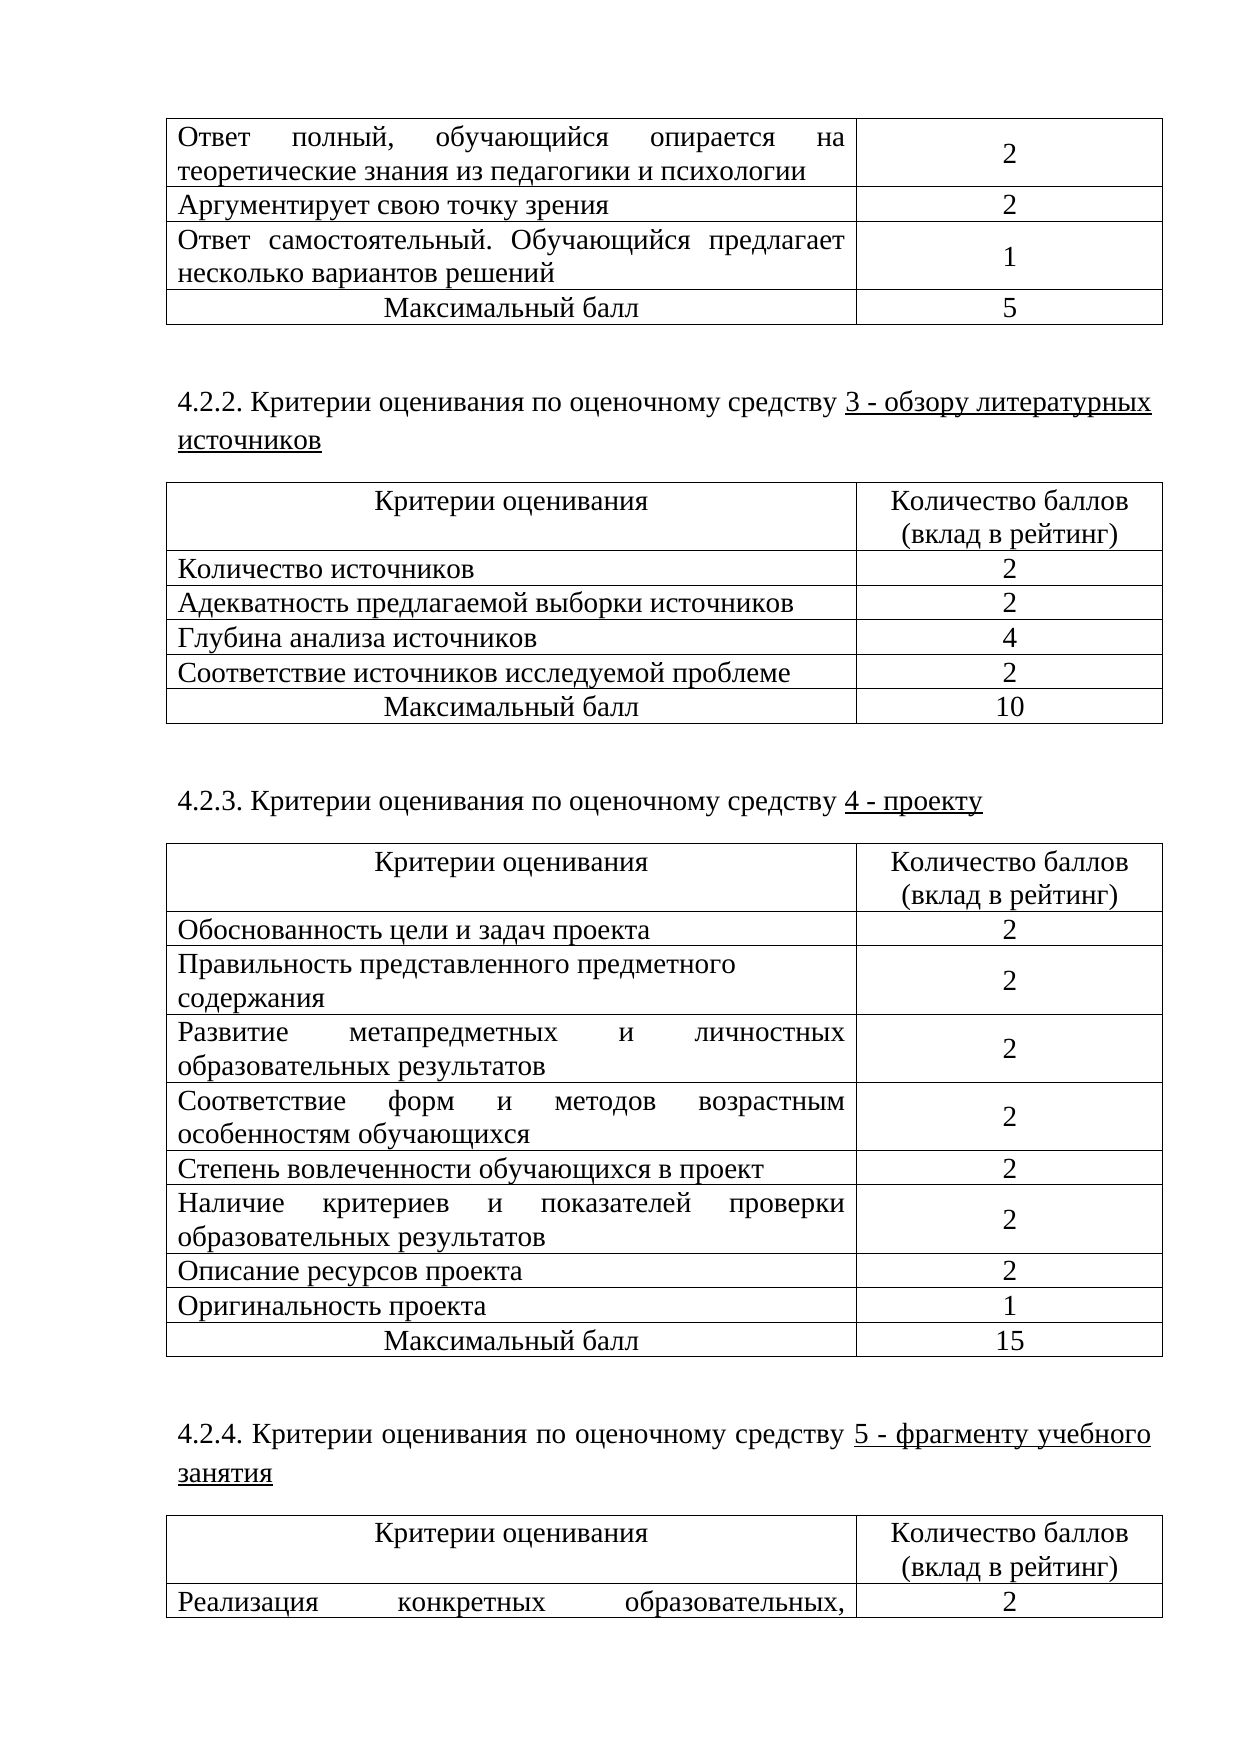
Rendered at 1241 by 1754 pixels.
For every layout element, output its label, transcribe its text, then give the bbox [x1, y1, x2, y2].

table_header Количество баллов (вклад в рейтинг) [857, 483, 1162, 550]
table_header Количество баллов (вклад в рейтинг) [857, 1516, 1162, 1583]
table_cell Ответ самостоятельный. Обучающийся предлагает несколько вариантов решений [167, 222, 856, 289]
table_cell 1 [857, 222, 1162, 289]
table_cell 2 [857, 551, 1162, 584]
table_cell Количество источников [167, 551, 856, 584]
table_cell Соответствие источников исследуемой проблеме [167, 655, 856, 688]
table_cell 4 [857, 620, 1162, 654]
table_header Критерии оценивания [167, 1516, 856, 1583]
table_cell 2 [857, 1254, 1162, 1287]
table_cell Максимальный балл [167, 689, 856, 723]
table_cell 2 [857, 655, 1162, 688]
table_cell 2 [857, 1015, 1162, 1082]
table_cell Оригинальность проекта [167, 1288, 856, 1322]
table_cell Наличие критериев и показателей проверки образовательных результатов [167, 1185, 856, 1252]
text 4.2.3. Критерии оценивания по оценочному средству 4 - проекту [177, 783, 1152, 817]
text 4.2.2. Критерии оценивания по оценочному средству 3 - обзору литературных источников [177, 384, 1152, 456]
table_cell Максимальный балл [167, 1323, 856, 1356]
table_cell Правильность представленного предметного содержания [167, 946, 856, 1013]
table_cell 5 [857, 290, 1162, 323]
table_cell 2 [857, 1185, 1162, 1252]
text 4.2.4. Критерии оценивания по оценочному средству 5 - фрагменту учебного занятия [177, 1417, 1152, 1489]
table_cell 2 [857, 119, 1162, 186]
table_cell Глубина анализа источников [167, 620, 856, 654]
table_cell 2 [857, 187, 1162, 221]
table_cell Соответствие форм и методов возрастным особенностям обучающихся [167, 1083, 856, 1150]
table_cell Максимальный балл [167, 290, 856, 323]
table_header Критерии оценивания [167, 844, 856, 911]
table_cell Развитие метапредметных и личностных образовательных результатов [167, 1015, 856, 1082]
table_cell 10 [857, 689, 1162, 723]
table_cell 2 [857, 1151, 1162, 1184]
table_cell 1 [857, 1288, 1162, 1322]
table_cell Описание ресурсов проекта [167, 1254, 856, 1287]
table_header Количество баллов (вклад в рейтинг) [857, 844, 1162, 911]
table_cell 2 [857, 1083, 1162, 1150]
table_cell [167, 1584, 856, 1617]
table_cell 15 [857, 1323, 1162, 1356]
table_cell Степень вовлеченности обучающихся в проект [167, 1151, 856, 1184]
table_header Критерии оценивания [167, 483, 856, 550]
table_cell 2 [857, 586, 1162, 619]
table_cell Адекватность предлагаемой выборки источников [167, 586, 856, 619]
table_cell Аргументирует свою точку зрения [167, 187, 856, 221]
table_cell 2 [857, 946, 1162, 1013]
table_cell Обоснованность цели и задач проекта [167, 912, 856, 945]
table_cell 2 [857, 1584, 1162, 1617]
table_cell 2 [857, 912, 1162, 945]
table_cell Ответ полный, обучающийся опирается на теоретические знания из педагогики и психологии [167, 119, 856, 186]
